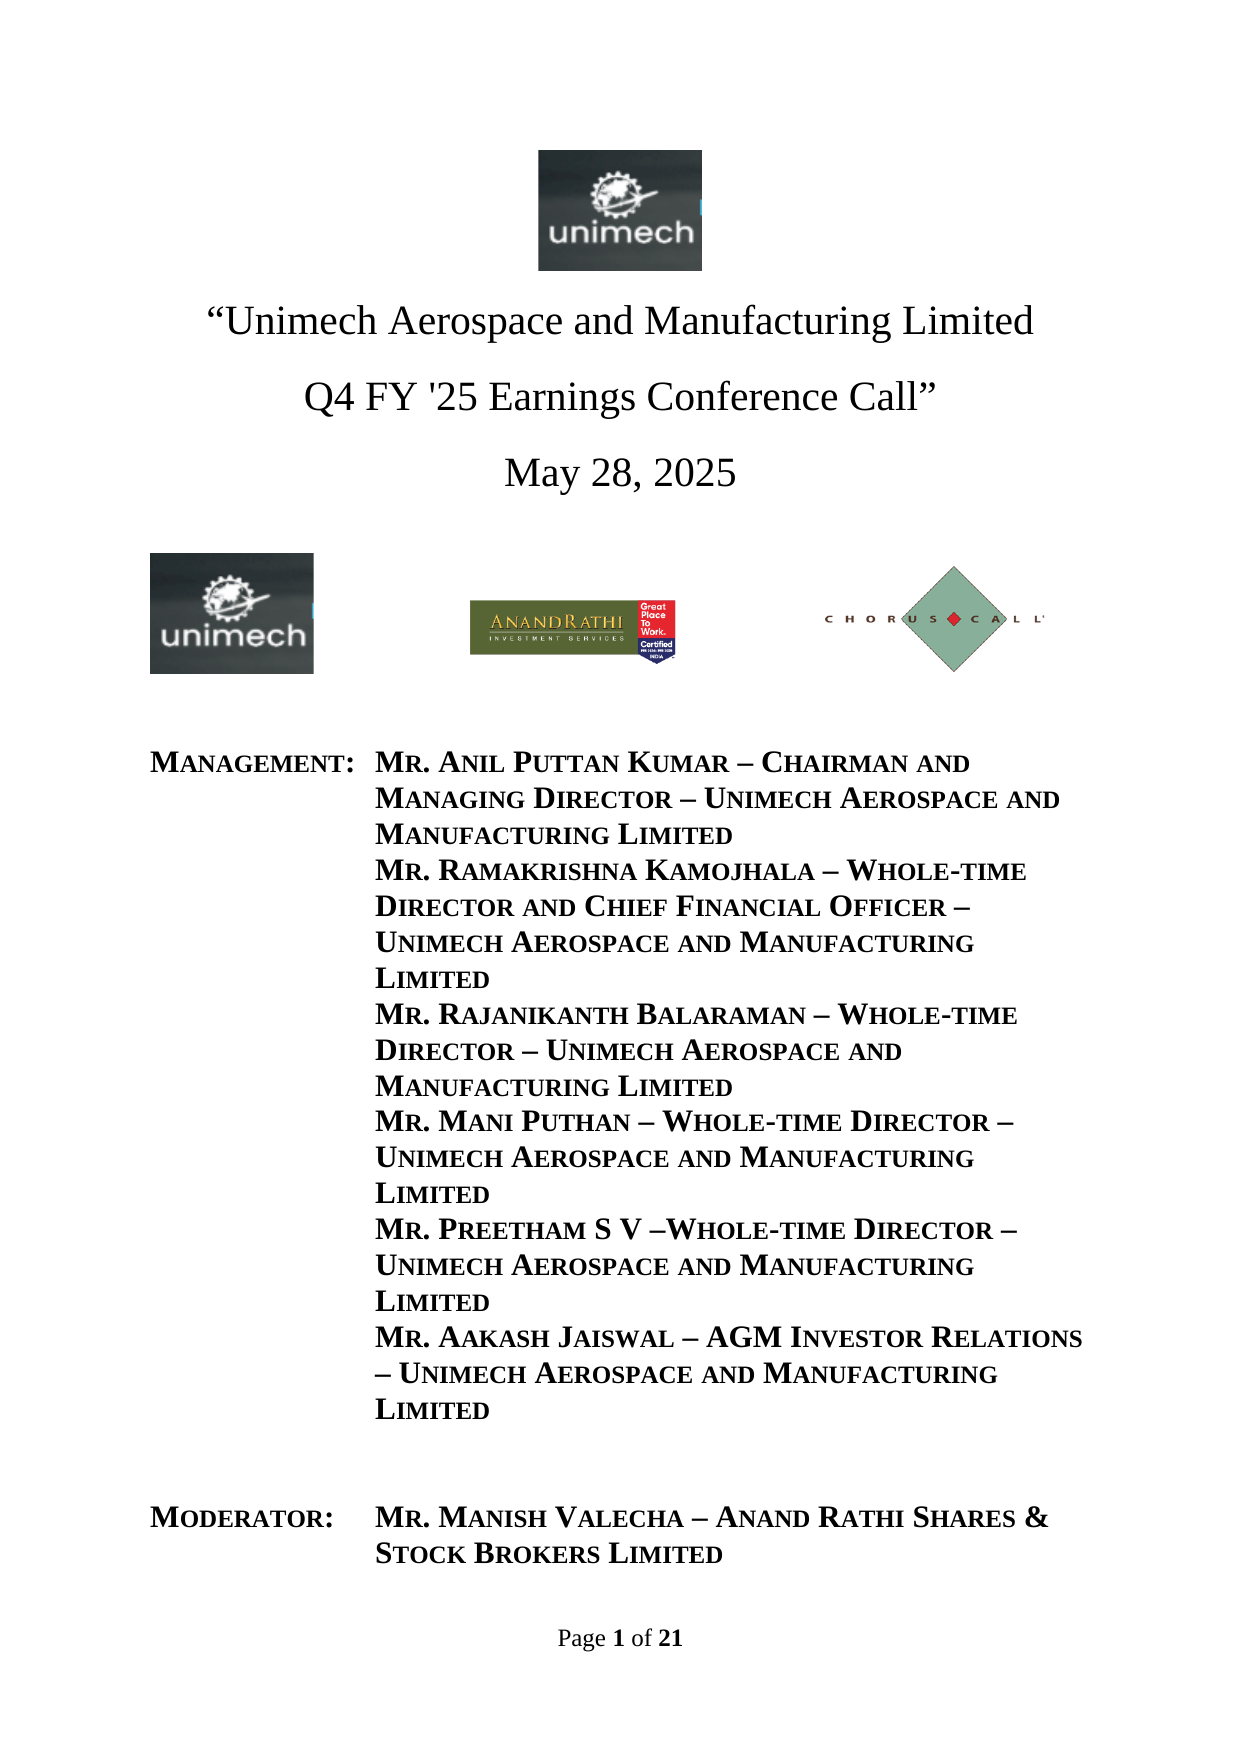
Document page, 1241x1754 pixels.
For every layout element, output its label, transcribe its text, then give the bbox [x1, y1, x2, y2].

text Q4 FY '25 Earnings Conference Call” [150, 371, 1090, 419]
text Mr. Aakash Jaiswal – AGM Investor Relations – Unimech Aerospace and Manufacturing Limited [150, 1318, 1090, 1426]
text Mr. Rajanikanth Balaraman – Whole-time Director – Unimech Aerospace and Manufacturing Limited [150, 995, 1090, 1103]
text Mr. Ramakrishna Kamojhala – Whole-time Director and Chief Financial Officer – Unimech Aerospace and Manufacturing Limited [150, 851, 1090, 995]
text Mr. Mani Puthan – Whole-time Director – Unimech Aerospace and Manufacturing Limited [150, 1103, 1090, 1211]
text “Unimech Aerospace and Manufacturing Limited [150, 295, 1090, 343]
text Management: Mr. Anil Puttan Kumar – Chairman and Managing Director – Unimech Aerospace and Manufacturing Limited [150, 743, 1090, 851]
picture [150, 553, 314, 674]
text May 28, 2025 [150, 447, 1090, 528]
picture [538, 150, 702, 271]
text Mr. Preetham S V –Whole-time Director – Unimech Aerospace and Manufacturing Limited [150, 1211, 1090, 1318]
picture [450, 583, 694, 674]
text Moderator: Mr. Manish Valecha – Anand Rathi Shares & Stock Brokers Limited [150, 1498, 1090, 1570]
picture [825, 564, 1045, 674]
